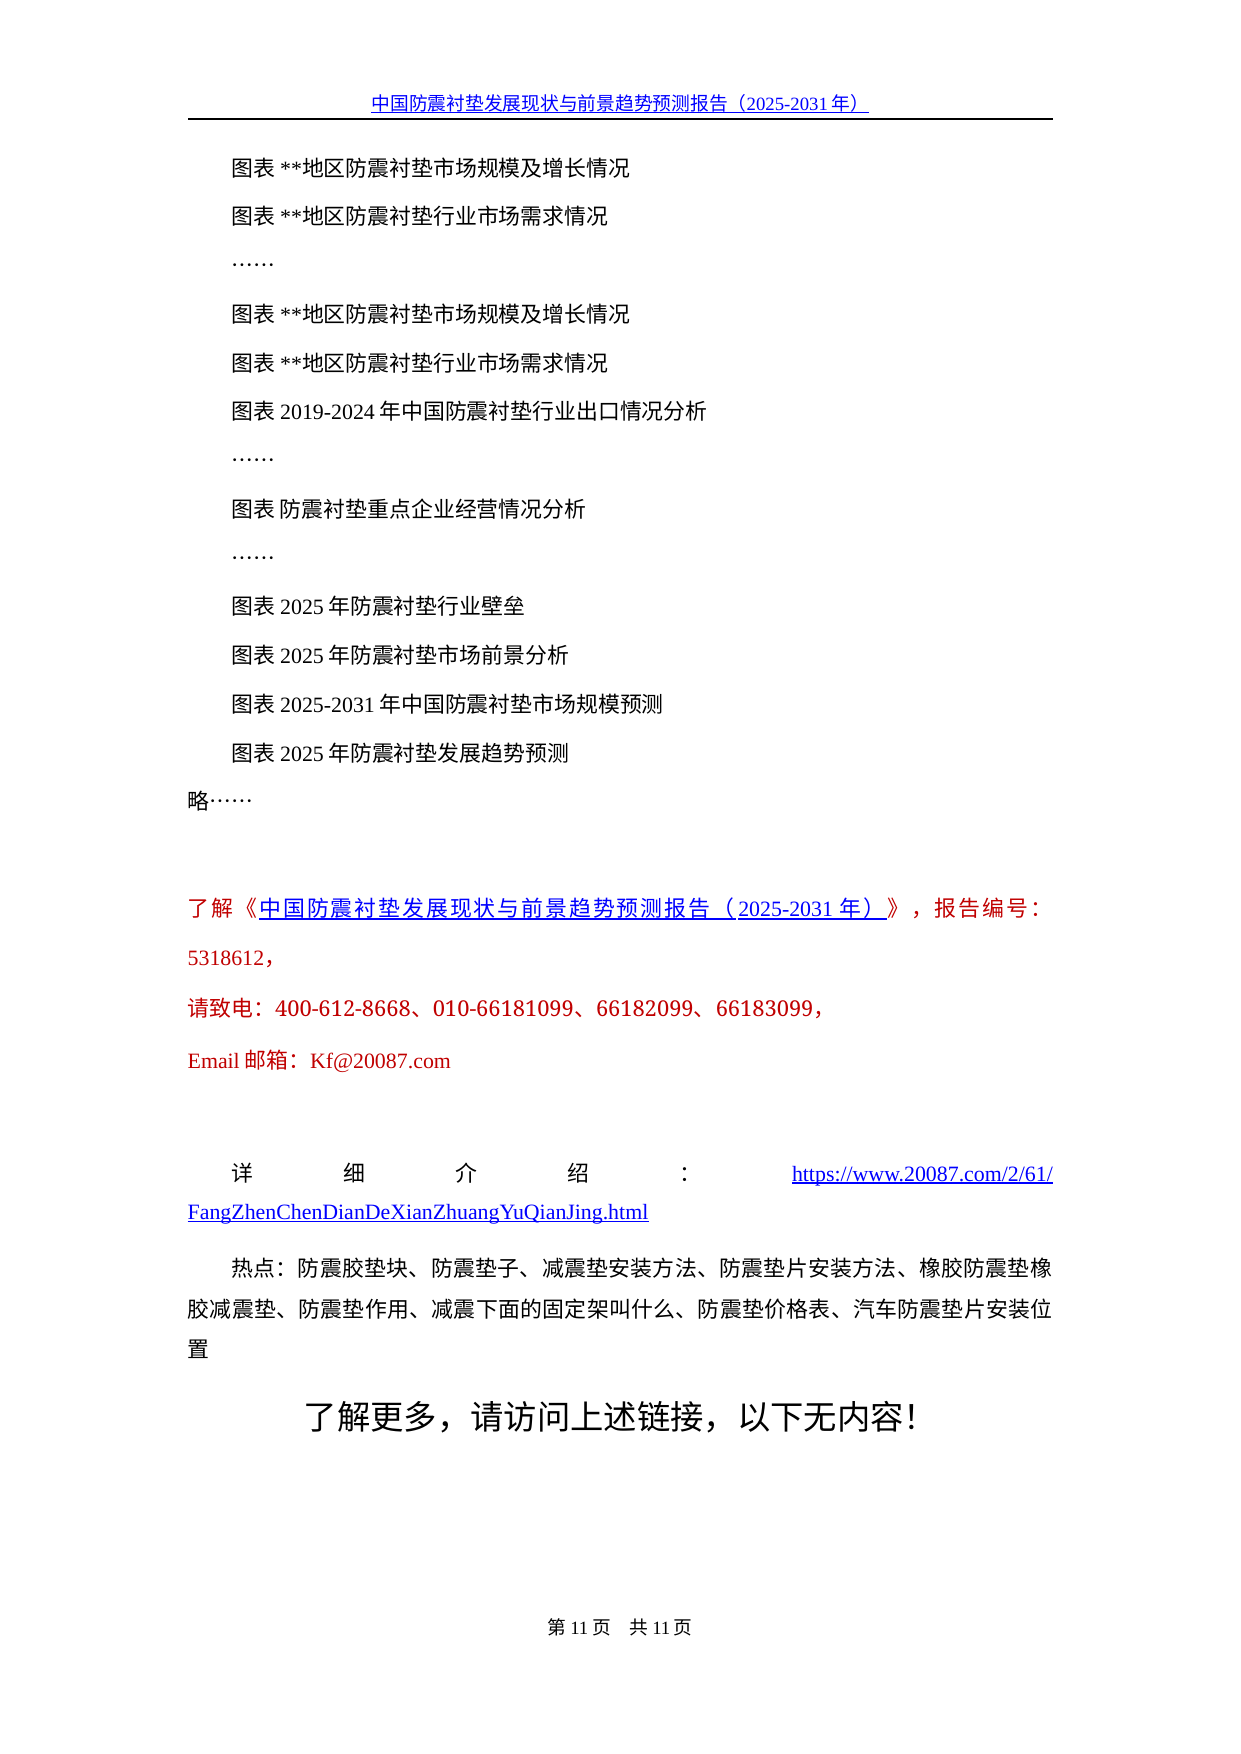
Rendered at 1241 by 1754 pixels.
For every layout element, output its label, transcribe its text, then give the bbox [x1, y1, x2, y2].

text Email邮箱：Kf@20087.com [187, 1042, 1053, 1075]
text 请致电：400-612-8668、010-66181099、66182099、66183099， [187, 991, 1053, 1023]
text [187, 150, 1053, 816]
title 了解更多，请访问上述链接，以下无内容！ [187, 1382, 1053, 1447]
text 热点：防震胶垫块、防震垫子、减震垫安装方法、防震垫片安装方法、橡胶防震垫橡胶减震垫、防震垫作用、减震下面的固定架叫什么、防震垫价格表、汽车防震垫片安装位置 [187, 1251, 1053, 1364]
text 了解《中国防震衬垫发展现状与前景趋势预测报告（2025-2031年）》，报告编号：5318612， [187, 890, 1053, 972]
text 详细介绍：https://www.20087.com/2/61/FangZhenChenDianDeXianZhuangYuQianJing.html [187, 1155, 1053, 1228]
